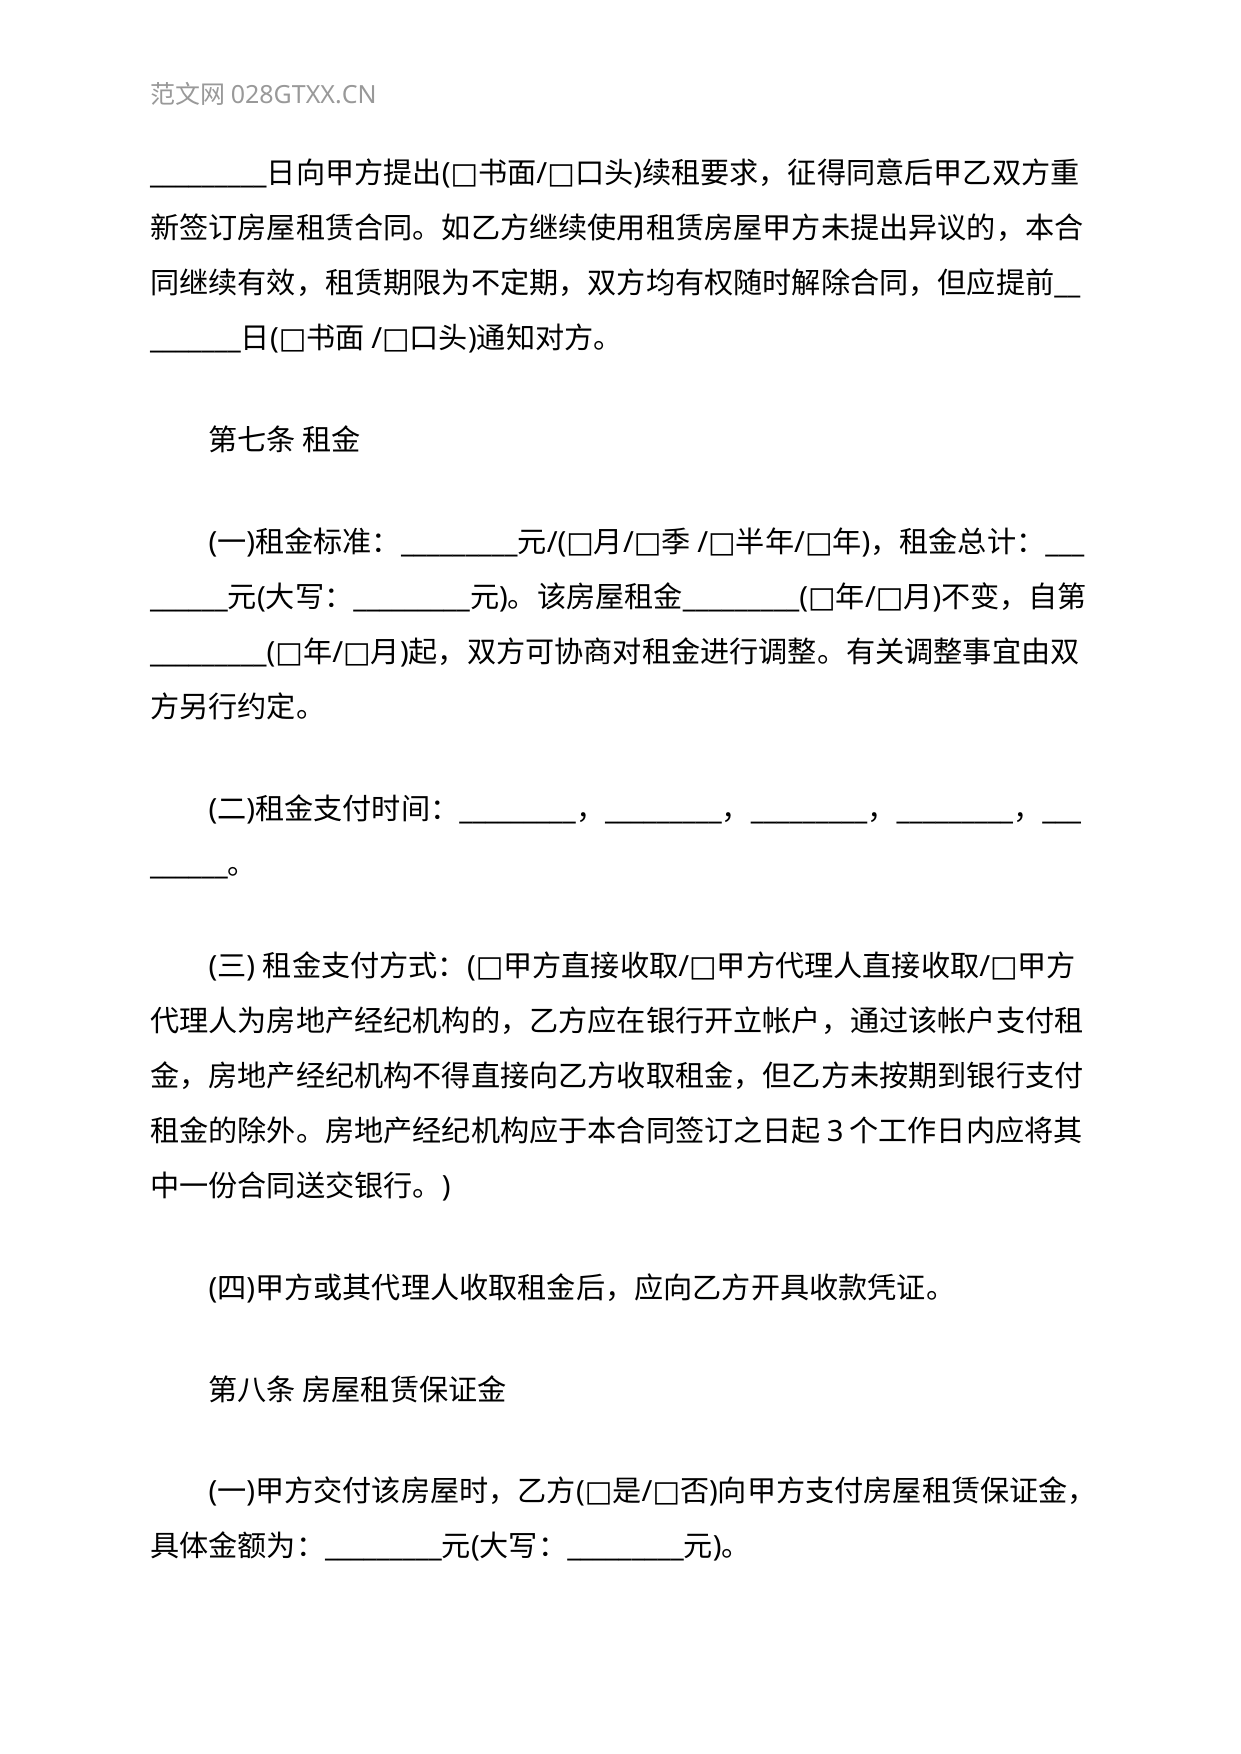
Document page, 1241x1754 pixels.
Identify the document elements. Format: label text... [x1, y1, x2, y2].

text (四)甲方或其代理人收取租金后，应向乙方开具收款凭证。 [150, 1264, 1090, 1307]
text (三) 租金支付方式：(□甲方直接收取/□甲方代理人直接收取/□甲方代理人为房地产经纪机构的，乙方应在银行开立帐户，通过该帐户支付租金，房地产经纪机构不得直接向乙方收取租金，但乙方未按期到银行支付租金的除外。房地产经纪机构应于本合同签订之日起3个工作日内应将其中一份合同送交银行。) [150, 942, 1090, 1204]
text (一)甲方交付该房屋时，乙方(□是/□否)向甲方支付房屋租赁保证金，具体金额为：_________元(大写：_________元)。 [150, 1468, 1090, 1565]
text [150, 150, 1090, 357]
text (二)租金支付时间：_________，_________，_________，_________，_________。 [150, 785, 1090, 883]
text (一)租金标准：_________元/(□月/□季 /□半年/□年)，租金总计：_________元(大写：_________元)。该房屋租金_________(□年/□月)不变，自第 _________(□年/□月)起，双方可协商对租金进行调整。有关调整事宜由双方另行约定。 [150, 519, 1090, 726]
text 第七条 租金 [150, 417, 1090, 459]
text 第八条 房屋租赁保证金 [150, 1366, 1090, 1408]
